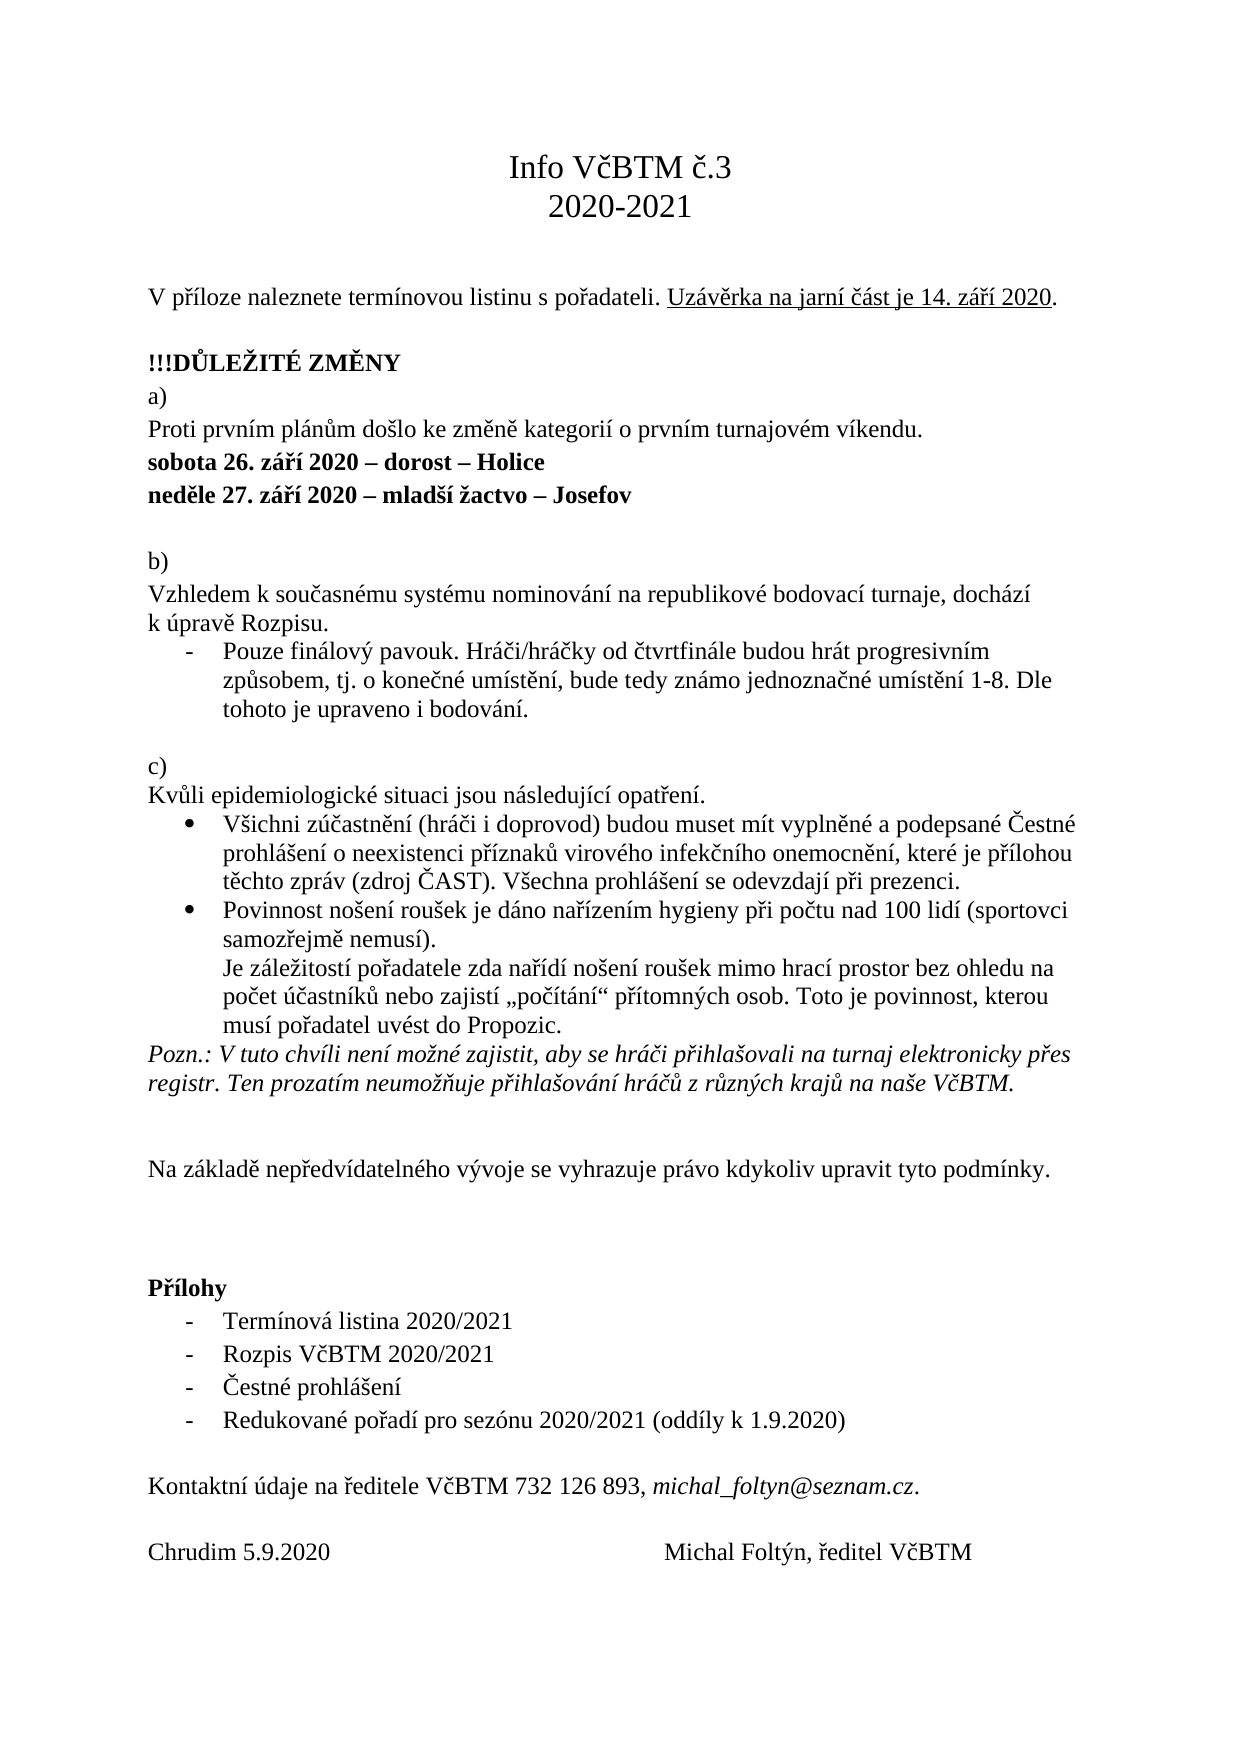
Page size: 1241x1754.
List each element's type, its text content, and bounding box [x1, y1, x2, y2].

list Pouze finálový pavouk. Hráči/hráčky od čtvrtfinále budou hrát progresivním způsobem, tj. o konečné umístění, bude tedy známo jednoznačné umístění 1-8. Dle tohoto je upraveno i bodování. [185, 636, 1093, 723]
text Info VčBTM č.3 [148, 148, 1093, 186]
text Proti prvním plánům došlo ke změně kategorií o prvním turnajovém víkendu. [148, 414, 1093, 443]
text b) [148, 546, 1093, 575]
text Pozn.: V tuto chvíli není možné zajistit, aby se hráči přihlašovali na turnaj elektronicky přes registr. Ten prozatím neumožňuje přihlašování hráčů z různých krajů na naše VčBTM. [148, 1039, 1093, 1096]
text 2020-2021 [148, 186, 1093, 224]
text Chrudim 5.9.2020 Michal Foltýn, ředitel VčBTM [148, 1537, 1093, 1566]
text neděle 27. září 2020 – mladší žactvo – Josefov [148, 480, 1093, 509]
list Redukované pořadí pro sezónu 2020/2021 (oddíly k 1.9.2020) [185, 1405, 1093, 1434]
text Kvůli epidemiologické situaci jsou následující opatření. [148, 780, 1093, 809]
text Kontaktní údaje na ředitele VčBTM 732 126 893, michal_foltyn@seznam.cz. [148, 1471, 1093, 1500]
text !!!DŮLEŽITÉ ZMĚNY [148, 348, 1093, 377]
text sobota 26. září 2020 – dorost – Holice [148, 447, 1093, 476]
text V příloze naleznete termínovou listinu s pořadateli. Uzávěrka na jarní část je 14. září 2020. [148, 282, 1093, 311]
list Čestné prohlášení [185, 1372, 1093, 1401]
list Povinnost nošení roušek je dáno nařízením hygieny při počtu nad 100 lidí (sportovci samozřejmě nemusí). Je záležitostí pořadatele zda nařídí nošení roušek mimo hrací prostor bez ohledu na počet účastníků nebo zajistí „počítání“ přítomných osob. Toto je povinnost, kterou musí pořadatel uvést do Propozic. [185, 895, 1093, 1039]
list Rozpis VčBTM 2020/2021 [185, 1339, 1093, 1368]
list Termínová listina 2020/2021 [185, 1306, 1093, 1335]
text Přílohy [148, 1273, 1093, 1302]
list Všichni zúčastnění (hráči i doprovod) budou muset mít vyplněné a podepsané Čestné prohlášení o neexistenci příznaků virového infekčního onemocnění, které je přílohou těchto zpráv (zdroj ČAST). Všechna prohlášení se odevzdají při prezenci. [185, 809, 1093, 895]
text Na základě nepředvídatelného vývoje se vyhrazuje právo kdykoliv upravit tyto podmínky. [148, 1154, 1093, 1183]
text c) [148, 751, 1093, 780]
text Vzhledem k současnému systému nominování na republikové bodovací turnaje, dochází k úpravě Rozpisu. [148, 579, 1093, 636]
text a) [148, 381, 1093, 409]
